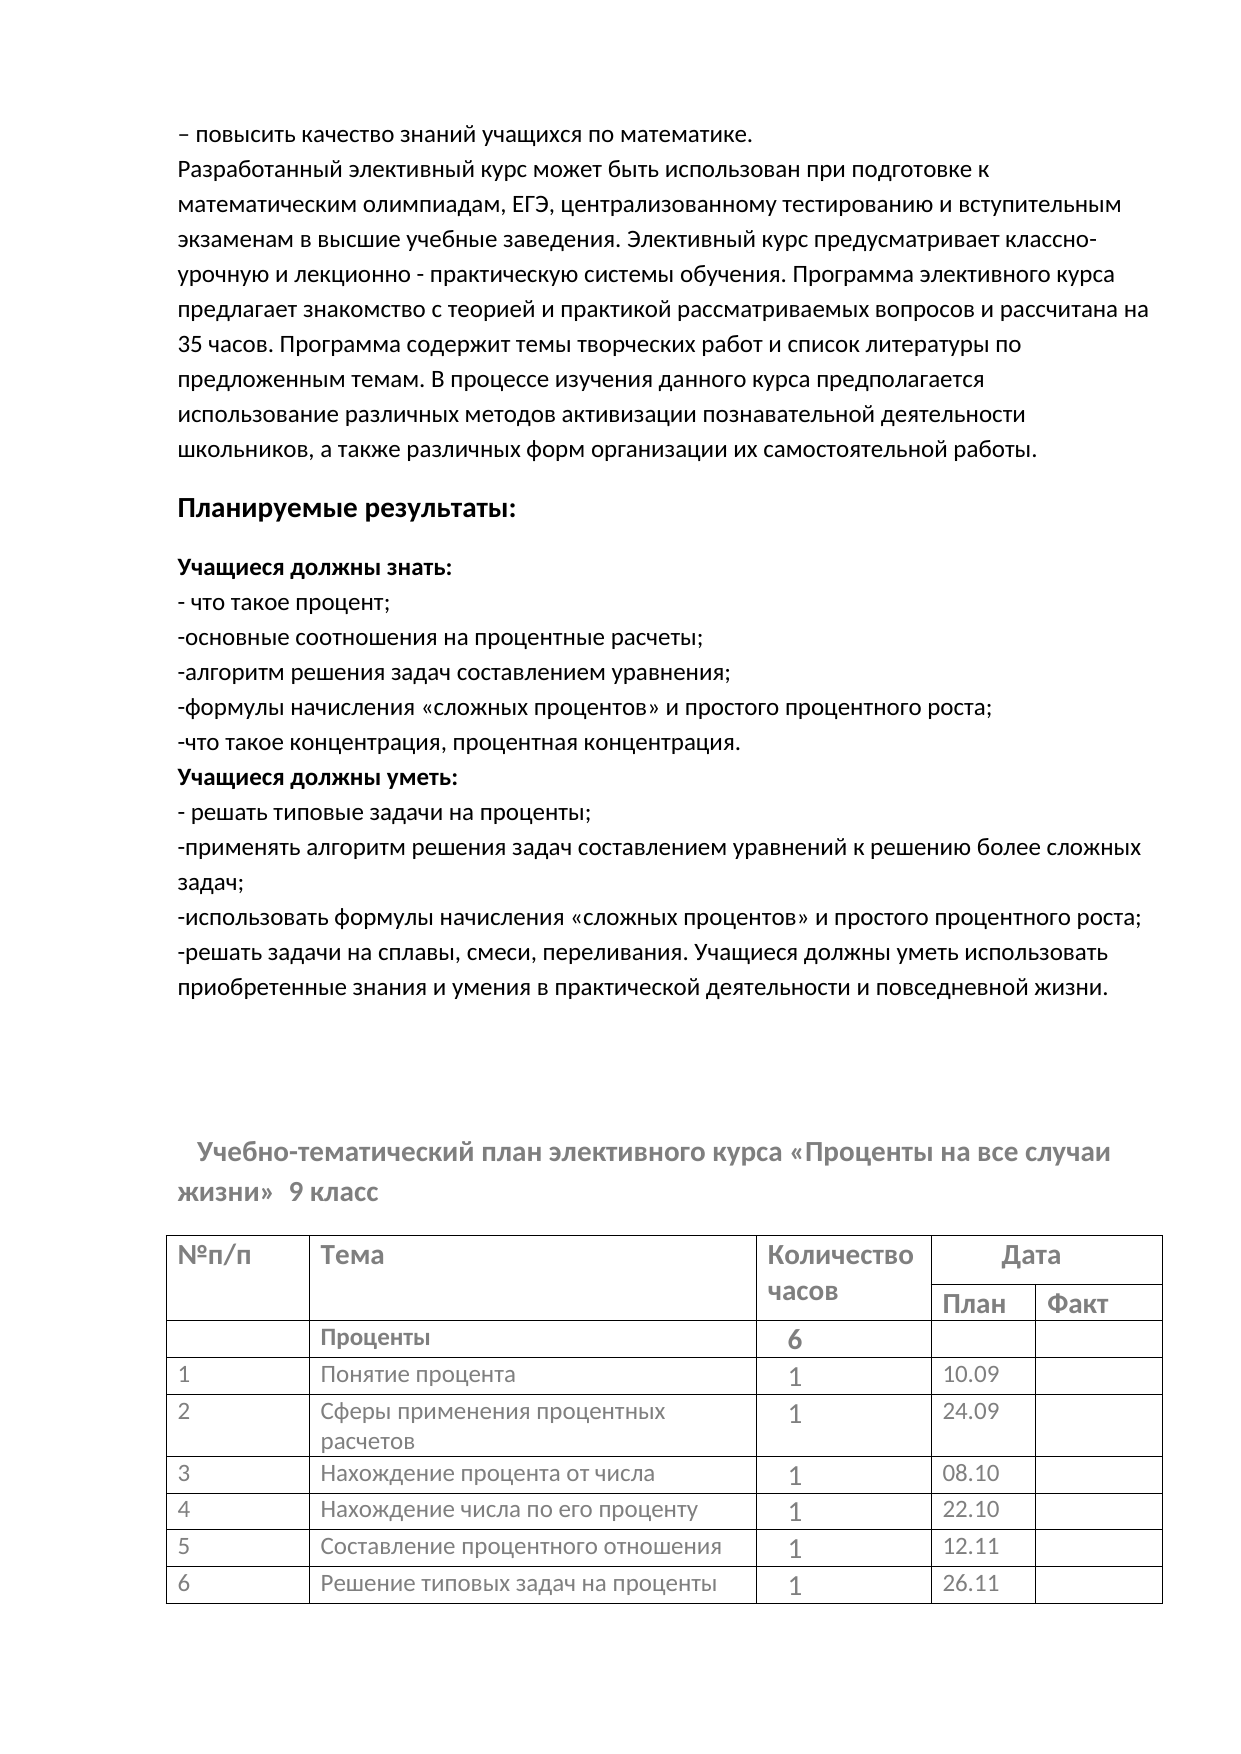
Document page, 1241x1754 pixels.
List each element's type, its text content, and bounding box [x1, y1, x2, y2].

table_cell 6 [167, 1567, 309, 1602]
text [177, 118, 1152, 464]
table_cell [932, 1321, 1035, 1357]
table_cell [167, 1321, 309, 1357]
table_cell План [932, 1285, 1035, 1320]
table_cell 5 [167, 1530, 309, 1566]
table_cell Факт [1036, 1285, 1162, 1320]
table_cell 22.10 [932, 1494, 1035, 1529]
table_cell Понятие процента [310, 1358, 756, 1394]
table_cell Нахождение процента от числа [310, 1457, 756, 1492]
text Учащиеся должны знать: - что такое процент; -основные соотношения на процентные расчеты; -алгоритм решения задач составлением уравнения; -формулы начисления «сложных процентов» и простого процентного роста; -что такое концентрация, процентная концентрация. Учащиеся должны уметь: - решать типовые задачи на проценты; -применять алгоритм решения задач составлением уравнений к решению более сложных задач; -использовать формулы начисления «сложных процентов» и простого процентного роста; -решать задачи на сплавы, смеси, переливания. Учащиеся должны уметь использовать приобретенные знания и умения в практической деятельности и повседневной жизни. [177, 551, 1152, 1001]
table_cell 1 [167, 1358, 309, 1394]
table_header №п/п [167, 1236, 309, 1320]
table_cell [1036, 1494, 1162, 1529]
table_cell 1 [757, 1457, 931, 1492]
table_cell [1036, 1567, 1162, 1602]
table_cell 4 [167, 1494, 309, 1529]
table_cell Сферы применения процентных расчетов [310, 1395, 756, 1456]
table_cell 2 [167, 1395, 309, 1456]
table_cell 6 [757, 1321, 931, 1357]
table_cell Решение типовых задач на проценты [310, 1567, 756, 1602]
table_cell 3 [167, 1457, 309, 1492]
table_cell Проценты [310, 1321, 756, 1357]
table_cell 1 [757, 1530, 931, 1566]
table_cell [1036, 1530, 1162, 1566]
text Учебно-тематический план элективного курса «Проценты на все случаи жизни» 9 класс [177, 1133, 1152, 1209]
table_header Количество часов [757, 1236, 931, 1320]
table_cell 26.11 [932, 1567, 1035, 1602]
table_cell [1036, 1395, 1162, 1456]
table_cell 12.11 [932, 1530, 1035, 1566]
table_cell 10.09 [932, 1358, 1035, 1394]
table_cell [1036, 1321, 1162, 1357]
table_cell 1 [757, 1358, 931, 1394]
table_cell Составление процентного отношения [310, 1530, 756, 1566]
text Планируемые результаты: [177, 489, 1152, 524]
table_cell 24.09 [932, 1395, 1035, 1456]
table_header Тема [310, 1236, 756, 1320]
table_cell [1036, 1358, 1162, 1394]
table_cell [1036, 1457, 1162, 1492]
table_cell 1 [757, 1494, 931, 1529]
table_cell 1 [757, 1395, 931, 1456]
table_header Дата [932, 1236, 1162, 1284]
table_cell Нахождение числа по его проценту [310, 1494, 756, 1529]
table_cell 1 [757, 1567, 931, 1602]
table_cell 08.10 [932, 1457, 1035, 1492]
